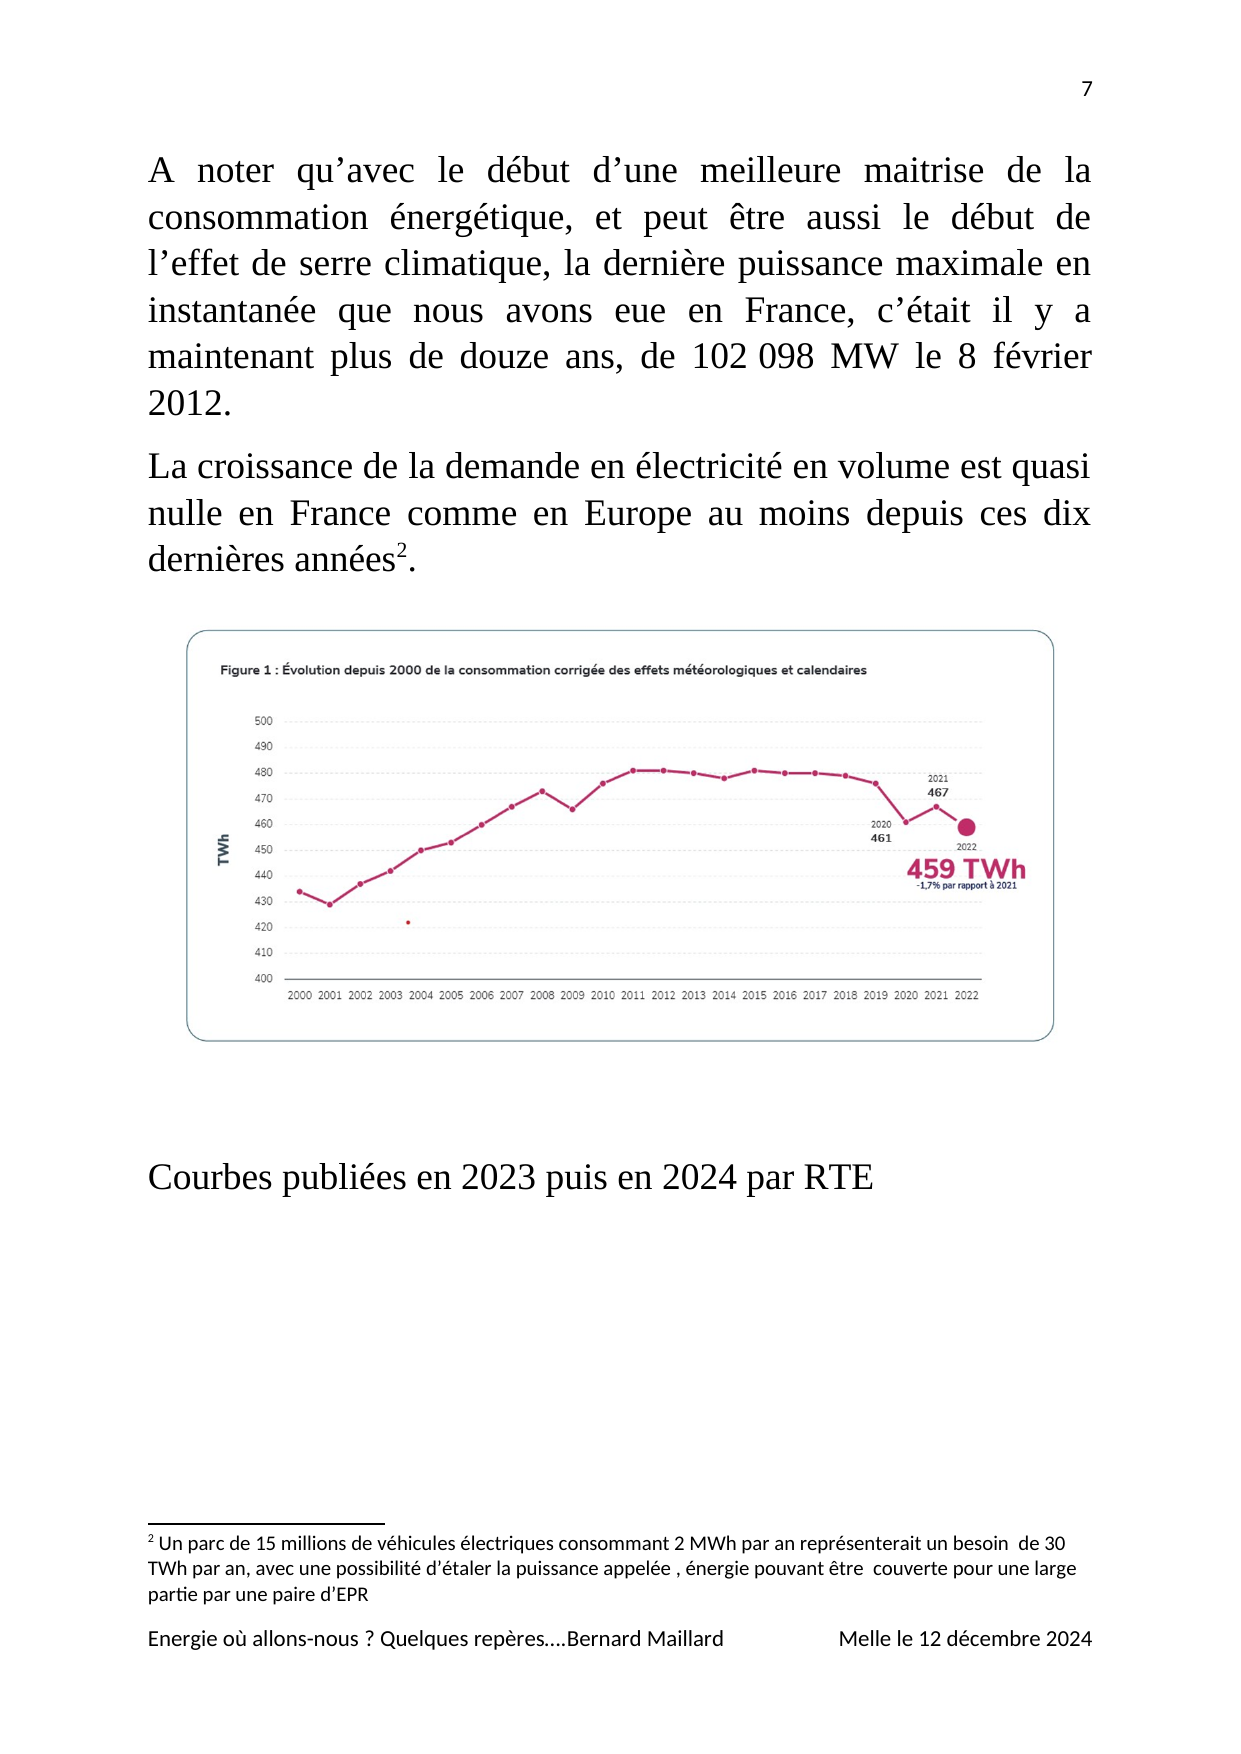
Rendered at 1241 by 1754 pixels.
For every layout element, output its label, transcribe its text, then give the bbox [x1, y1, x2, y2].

text A noter qu’avec le début d’une meilleure maitrise de la consommation énergétique, et peut être aussi le début de l’effet de serre climatique, la dernière puissance maximale en instantanée que nous avons eue en France, c’était il y a maintenant plus de douze ans, de 102 098 MW le 8 février 2012. [148, 148, 1093, 423]
text Courbes publiées en 2023 puis en 2024 par RTE [148, 1155, 1093, 1198]
text La croissance de la demande en électricité en volume est quasi nulle en France comme en Europe au moins depuis ces dix dernières années. [148, 444, 1093, 580]
picture [147, 600, 1083, 1073]
